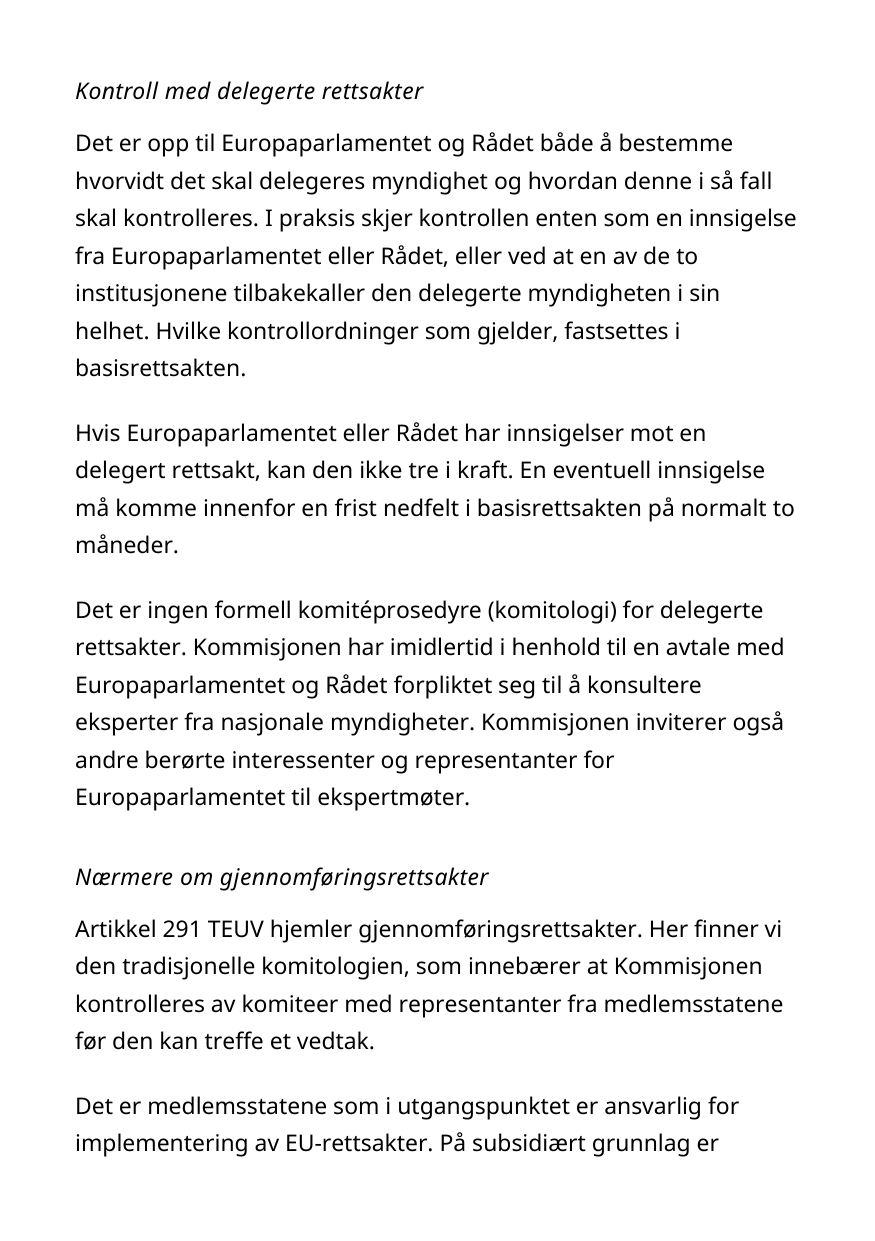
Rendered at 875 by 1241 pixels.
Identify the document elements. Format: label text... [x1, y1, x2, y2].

text Artikkel 291 TEUV hjemler gjennomføringsrettsakter. Her finner vi den tradisjonelle komitologien, som innebærer at Kommisjonen kontrolleres av komiteer med representanter fra medlemsstatene før den kan treffe et vedtak. [75, 912, 799, 1056]
text Nærmere om gjennomføringsrettsakter [75, 860, 799, 892]
text Det er opp til Europaparlamentet og Rådet både å bestemme hvorvidt det skal delegeres myndighet og hvordan denne i så fall skal kontrolleres. I praksis skjer kontrollen enten som en innsigelse fra Europaparlamentet eller Rådet, eller ved at en av de to institusjonene tilbakekaller den delegerte myndigheten i sin helhet. Hvilke kontrollordninger som gjelder, fastsettes i basisrettsakten. [75, 127, 799, 383]
text Hvis Europaparlamentet eller Rådet har innsigelser mot en delegert rettsakt, kan den ikke tre i kraft. En eventuell innsigelse må komme innenfor en frist nedfelt i basisrettsakten på normalt to måneder. [75, 417, 799, 560]
text Kontroll med delegerte rettsakter [75, 75, 799, 106]
text Det er ingen formell komitéprosedyre (komitologi) for delegerte rettsakter. Kommisjonen har imidlertid i henhold til en avtale med Europaparlamentet og Rådet forpliktet seg til å konsultere eksperter fra nasjonale myndigheter. Kommisjonen inviterer også andre berørte interessenter og representanter for Europaparlamentet til ekspertmøter. [75, 594, 799, 812]
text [75, 1089, 799, 1158]
